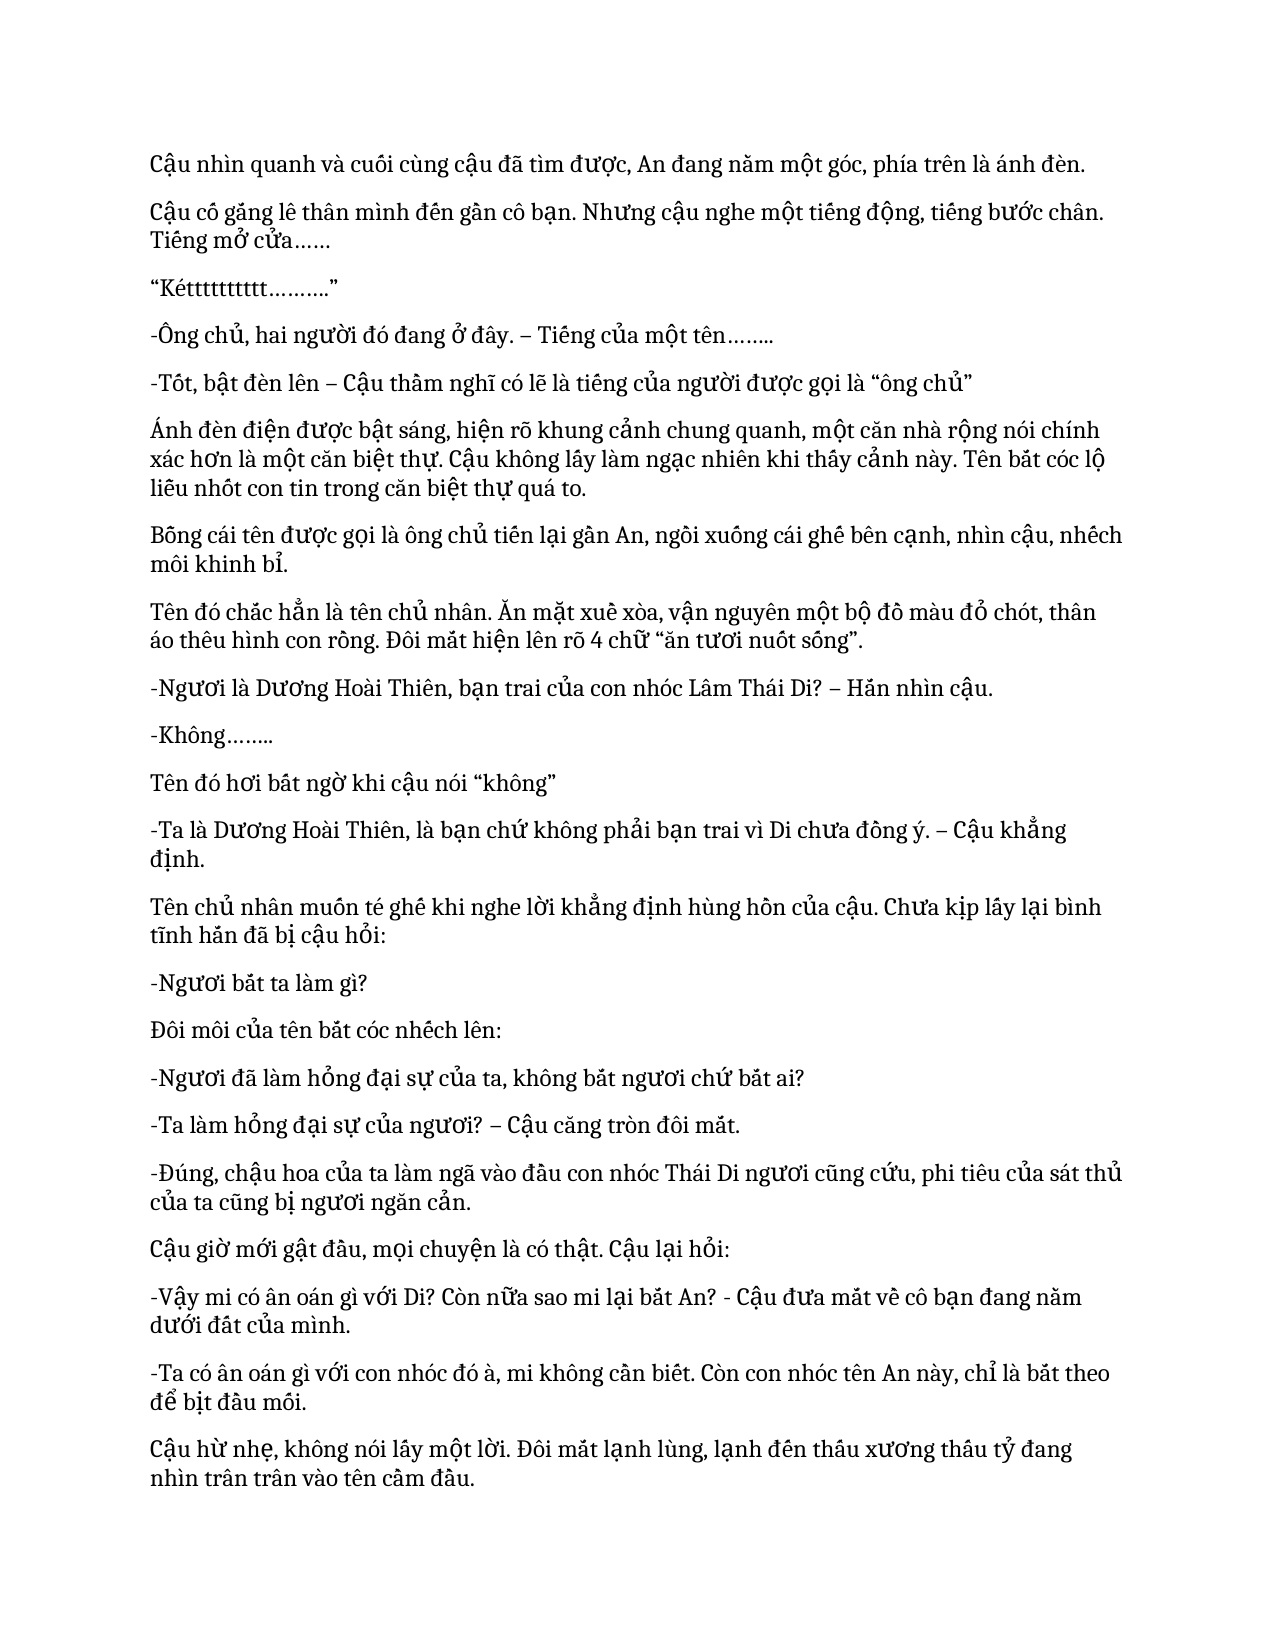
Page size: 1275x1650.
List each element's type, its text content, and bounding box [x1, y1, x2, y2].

text Ánh đèn điện được bật sáng, hiện rõ khung cảnh chung quanh, một căn nhà rộng nói chính xác hơn là một căn biệt thự. Cậu không lấy làm ngạc nhiên khi thấy cảnh này. Tên bắt cóc lộ liễu nhốt con tin trong căn biệt thự quá to. [150, 416, 1125, 502]
text -Ta có ân oán gì với con nhóc đó à, mi không cần biết. Còn con nhóc tên An này, chỉ là bắt theo để bịt đầu mối. [150, 1359, 1125, 1416]
text Cậu nhìn quanh và cuối cùng cậu đã tìm được, An đang nằm một góc, phía trên là ánh đèn. [150, 150, 1125, 179]
text -Ta là Dương Hoài Thiên, là bạn chứ không phải bạn trai vì Di chưa đồng ý. – Cậu khẳng định. [150, 816, 1125, 874]
text -Ngươi bắt ta làm gì? [150, 969, 1125, 997]
text -Tốt, bật đèn lên – Cậu thầm nghĩ có lẽ là tiếng của người được gọi là “ông chủ” [150, 369, 1125, 397]
text Cậu hừ nhẹ, không nói lấy một lời. Đôi mắt lạnh lùng, lạnh đến thấu xương thấu tỷ đang nhìn trân trân vào tên cầm đầu. [150, 1435, 1125, 1492]
text Bỗng cái tên được gọi là ông chủ tiến lại gần An, ngồi xuống cái ghế bên cạnh, nhìn cậu, nhếch môi khinh bỉ. [150, 521, 1125, 579]
text -Đúng, chậu hoa của ta làm ngã vào đầu con nhóc Thái Di ngươi cũng cứu, phi tiêu của sát thủ của ta cũng bị ngươi ngăn cản. [150, 1159, 1125, 1216]
text “Kétttttttttt……….” [150, 274, 1125, 302]
text -Ngươi đã làm hỏng đại sự của ta, không bắt ngươi chứ bắt ai? [150, 1064, 1125, 1092]
text Đôi môi của tên bắt cóc nhếch lên: [150, 1016, 1125, 1045]
text -Ông chủ, hai người đó đang ở đây. – Tiếng của một tên…….. [150, 321, 1125, 350]
text -Không…….. [150, 721, 1125, 750]
text -Ngươi là Dương Hoài Thiên, bạn trai của con nhóc Lâm Thái Di? – Hắn nhìn cậu. [150, 674, 1125, 702]
text -Ta làm hỏng đại sự của ngươi? – Cậu căng tròn đôi mắt. [150, 1111, 1125, 1140]
text Tên đó chắc hẳn là tên chủ nhân. Ăn mặt xuề xòa, vận nguyên một bộ đồ màu đỏ chót, thân áo thêu hình con rồng. Đôi mắt hiện lên rõ 4 chữ “ăn tươi nuốt sống”. [150, 597, 1125, 655]
text Tên đó hơi bất ngờ khi cậu nói “không” [150, 769, 1125, 797]
text Cậu cố gắng lê thân mình đến gần cô bạn. Nhưng cậu nghe một tiếng động, tiếng bước chân. Tiếng mở cửa…… [150, 197, 1125, 255]
text Tên chủ nhân muốn té ghế khi nghe lời khẳng định hùng hồn của cậu. Chưa kịp lấy lại bình tĩnh hắn đã bị cậu hỏi: [150, 892, 1125, 950]
text Cậu giờ mới gật đầu, mọi chuyện là có thật. Cậu lại hỏi: [150, 1235, 1125, 1264]
text -Vậy mi có ân oán gì với Di? Còn nữa sao mi lại bắt An? - Cậu đưa mắt về cô bạn đang nằm dưới đất của mình. [150, 1282, 1125, 1340]
